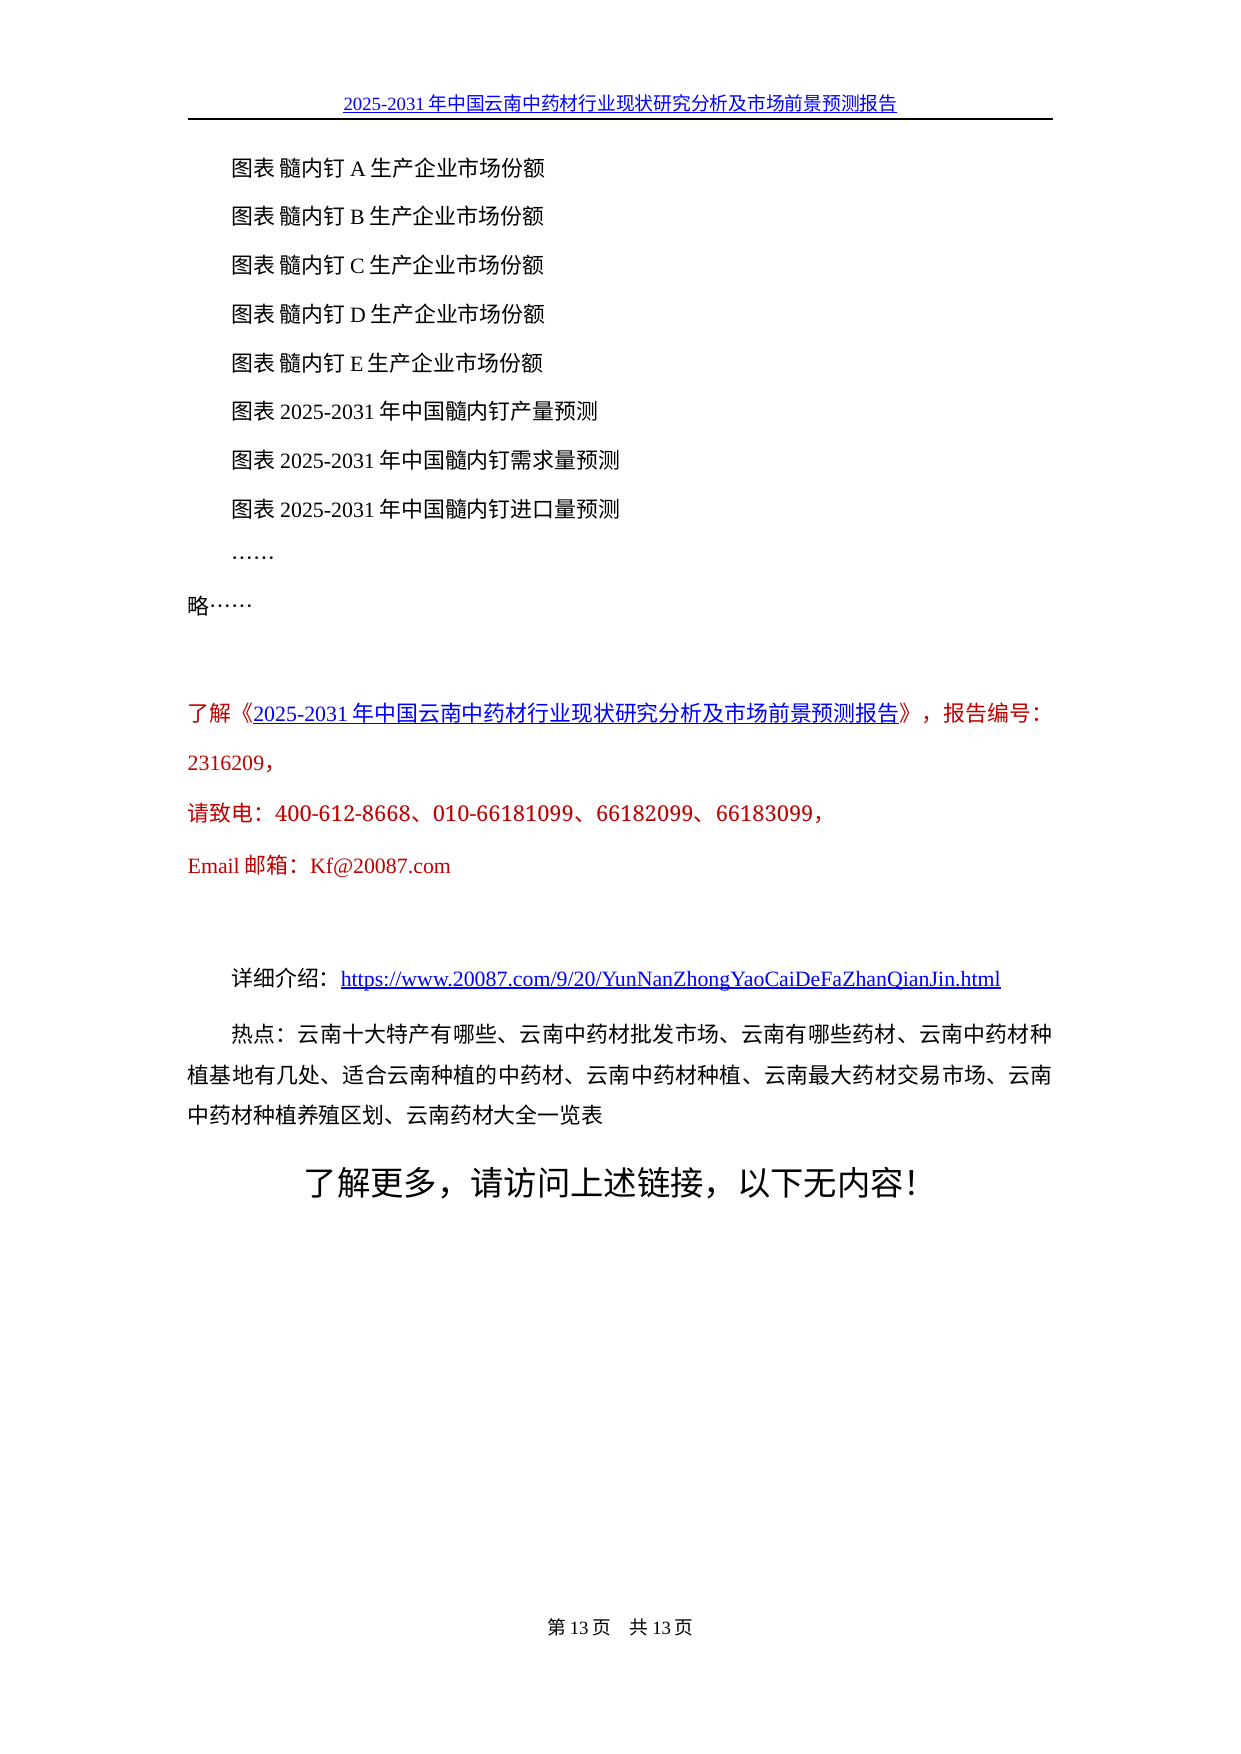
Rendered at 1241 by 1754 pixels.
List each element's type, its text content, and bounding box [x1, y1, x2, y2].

text 请致电：400-612-8668、010-66181099、66182099、66183099， [187, 796, 1053, 828]
text 了解《2025-2031年中国云南中药材行业现状研究分析及市场前景预测报告》，报告编号：2316209， [187, 695, 1053, 777]
text 热点：云南十大特产有哪些、云南中药材批发市场、云南有哪些药材、云南中药材种植基地有几处、适合云南种植的中药材、云南中药材种植、云南最大药材交易市场、云南中药材种植养殖区划、云南药材大全一览表 [187, 1017, 1053, 1131]
title 了解更多，请访问上述链接，以下无内容！ [187, 1148, 1053, 1213]
text 详细介绍：https://www.20087.com/9/20/YunNanZhongYaoCaiDeFaZhanQianJin.html [187, 960, 1053, 993]
text Email邮箱：Kf@20087.com [187, 847, 1053, 880]
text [187, 150, 1053, 621]
